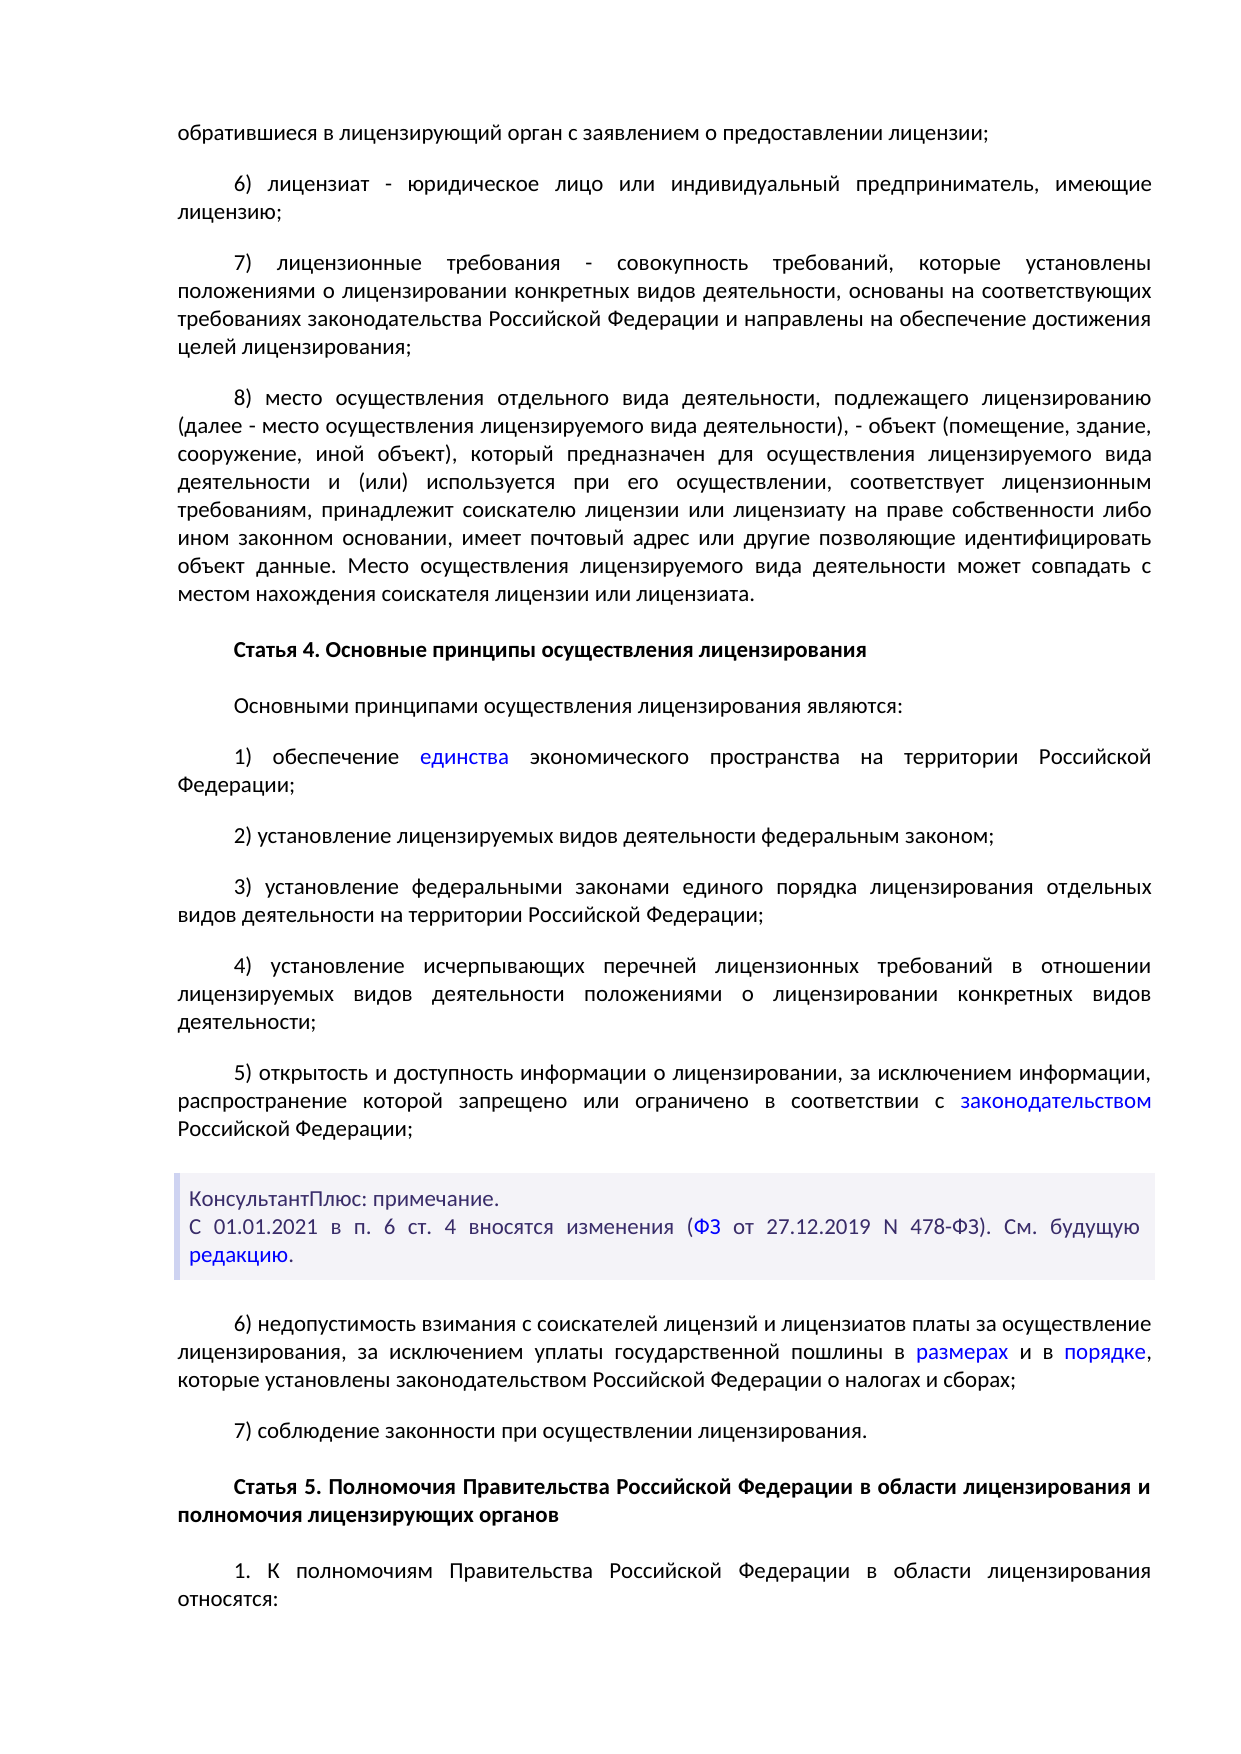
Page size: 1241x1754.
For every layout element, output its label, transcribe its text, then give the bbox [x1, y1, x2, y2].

table_header КонсультантПлюс: примечание. С 01.01.2021 в п. 6 ст. 4 вносятся изменения (ФЗ от 27.12.2019 N 478-ФЗ). См. будущую редакцию. [180, 1173, 1149, 1280]
text 6) лицензиат - юридическое лицо или индивидуальный предприниматель, имеющие лицензию; [177, 169, 1152, 225]
text 3) установление федеральными законами единого порядка лицензирования отдельных видов деятельности на территории Российской Федерации; [177, 872, 1152, 928]
text 4) установление исчерпывающих перечней лицензионных требований в отношении лицензируемых видов деятельности положениями о лицензировании конкретных видов деятельности; [177, 951, 1152, 1035]
text 5) открытость и доступность информации о лицензировании, за исключением информации, распространение которой запрещено или ограничено в соответствии с законодательством Российской Федерации; [177, 1058, 1152, 1142]
title Статья 5. Полномочия Правительства Российской Федерации в области лицензирования и полномочия лицензирующих органов [177, 1472, 1152, 1528]
text 1. К полномочиям Правительства Российской Федерации в области лицензирования относятся: [177, 1556, 1152, 1612]
text 6) недопустимость взимания с соискателей лицензий и лицензиатов платы за осуществление лицензирования, за исключением уплаты государственной пошлины в размерах и в порядке, которые установлены законодательством Российской Федерации о налогах и сборах; [177, 1309, 1152, 1393]
text 7) соблюдение законности при осуществлении лицензирования. [177, 1416, 1152, 1444]
text 1) обеспечение единства экономического пространства на территории Российской Федерации; [177, 742, 1152, 798]
title Статья 4. Основные принципы осуществления лицензирования [177, 635, 1152, 663]
text 2) установление лицензируемых видов деятельности федеральным законом; [177, 821, 1152, 849]
text Основными принципами осуществления лицензирования являются: [177, 691, 1152, 719]
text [177, 118, 1152, 146]
text 7) лицензионные требования - совокупность требований, которые установлены положениями о лицензировании конкретных видов деятельности, основаны на соответствующих требованиях законодательства Российской Федерации и направлены на обеспечение достижения целей лицензирования; [177, 248, 1152, 360]
text 8) место осуществления отдельного вида деятельности, подлежащего лицензированию (далее - место осуществления лицензируемого вида деятельности), - объект (помещение, здание, сооружение, иной объект), который предназначен для осуществления лицензируемого вида деятельности и (или) используется при его осуществлении, соответствует лицензионным требованиям, принадлежит соискателю лицензии или лицензиату на праве собственности либо ином законном основании, имеет почтовый адрес или другие позволяющие идентифицировать объект данные. Место осуществления лицензируемого вида деятельности может совпадать с местом нахождения соискателя лицензии или лицензиата. [177, 383, 1152, 607]
